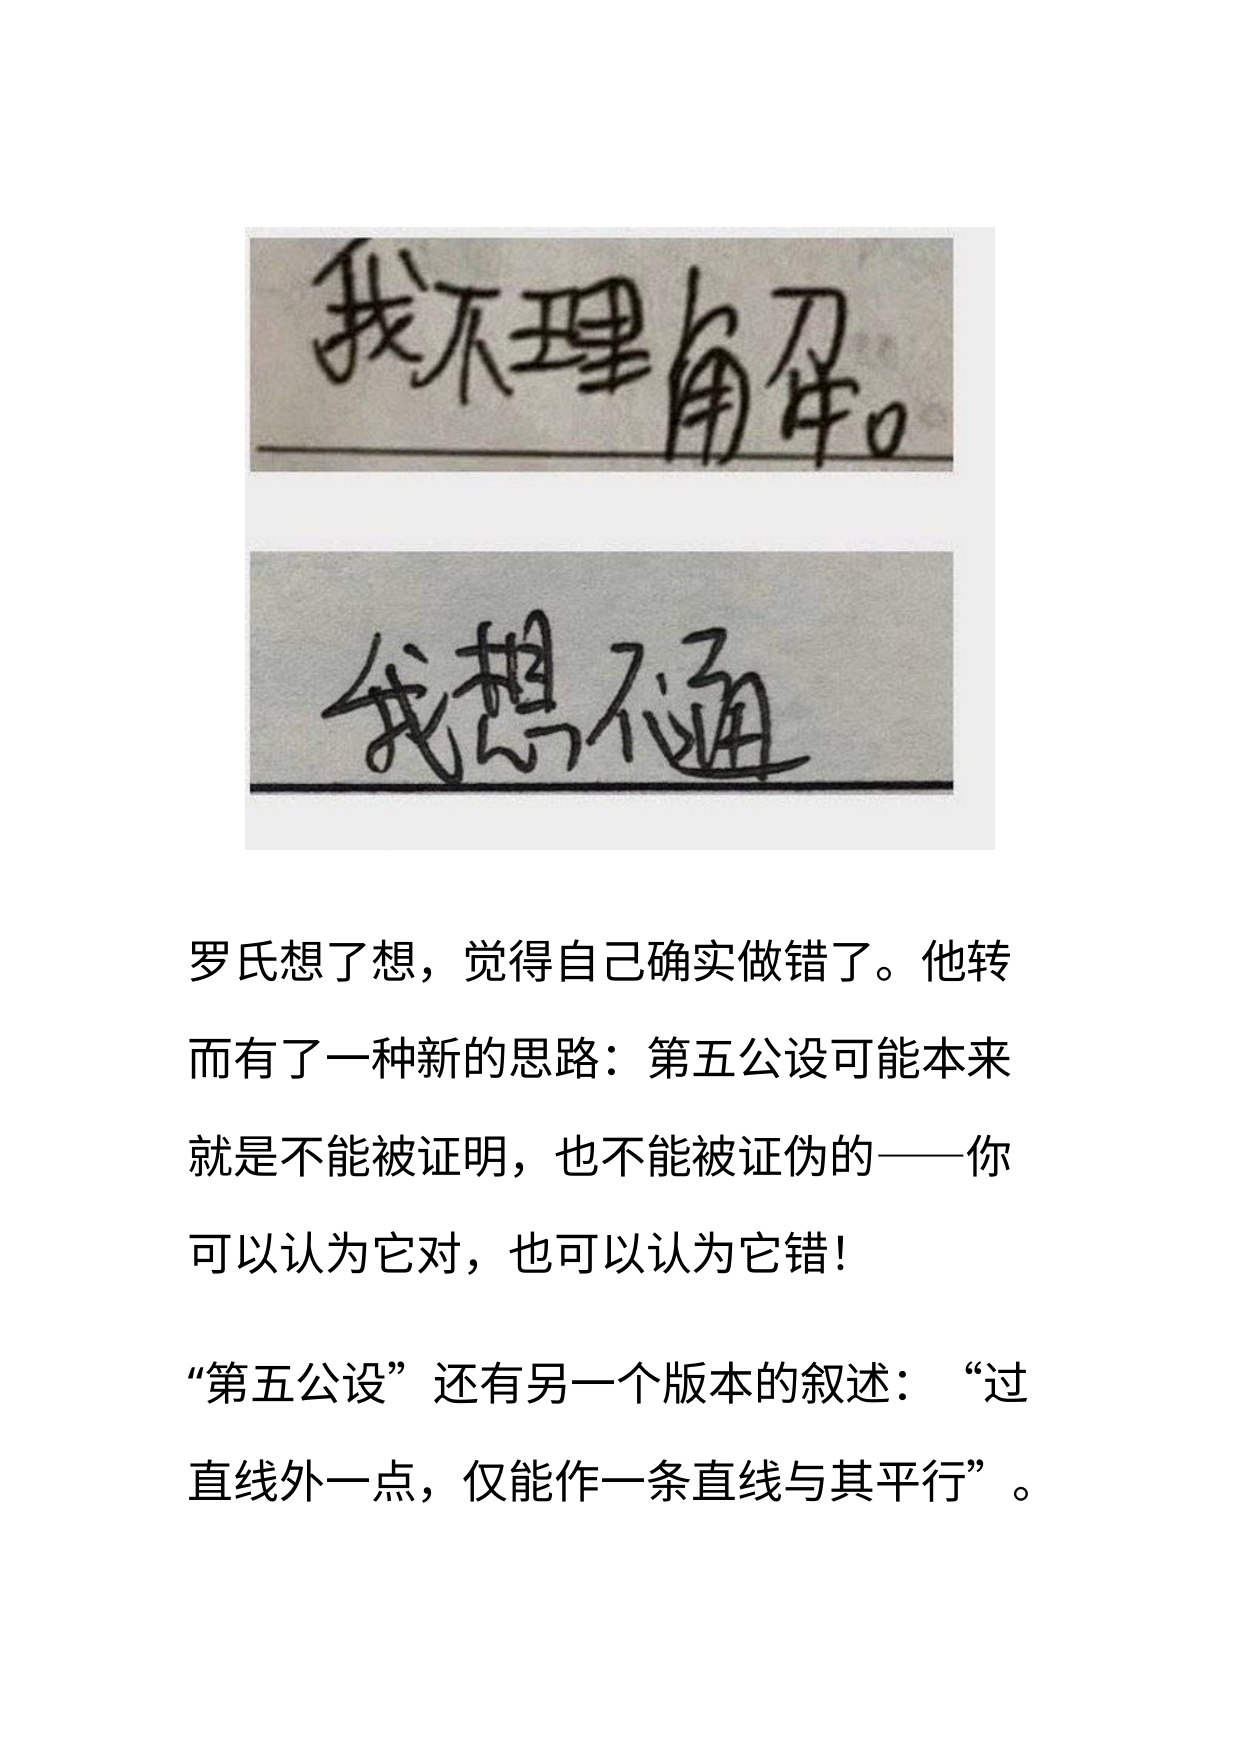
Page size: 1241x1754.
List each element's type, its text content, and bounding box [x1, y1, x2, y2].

text 罗氏想了想，觉得自己确实做错了。他转而有了一种新的思路：第五公设可能本来就是不能被证明，也不能被证伪的——你可以认为它对，也可以认为它错！ [187, 909, 1053, 1299]
picture [245, 227, 995, 850]
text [187, 1332, 1053, 1527]
